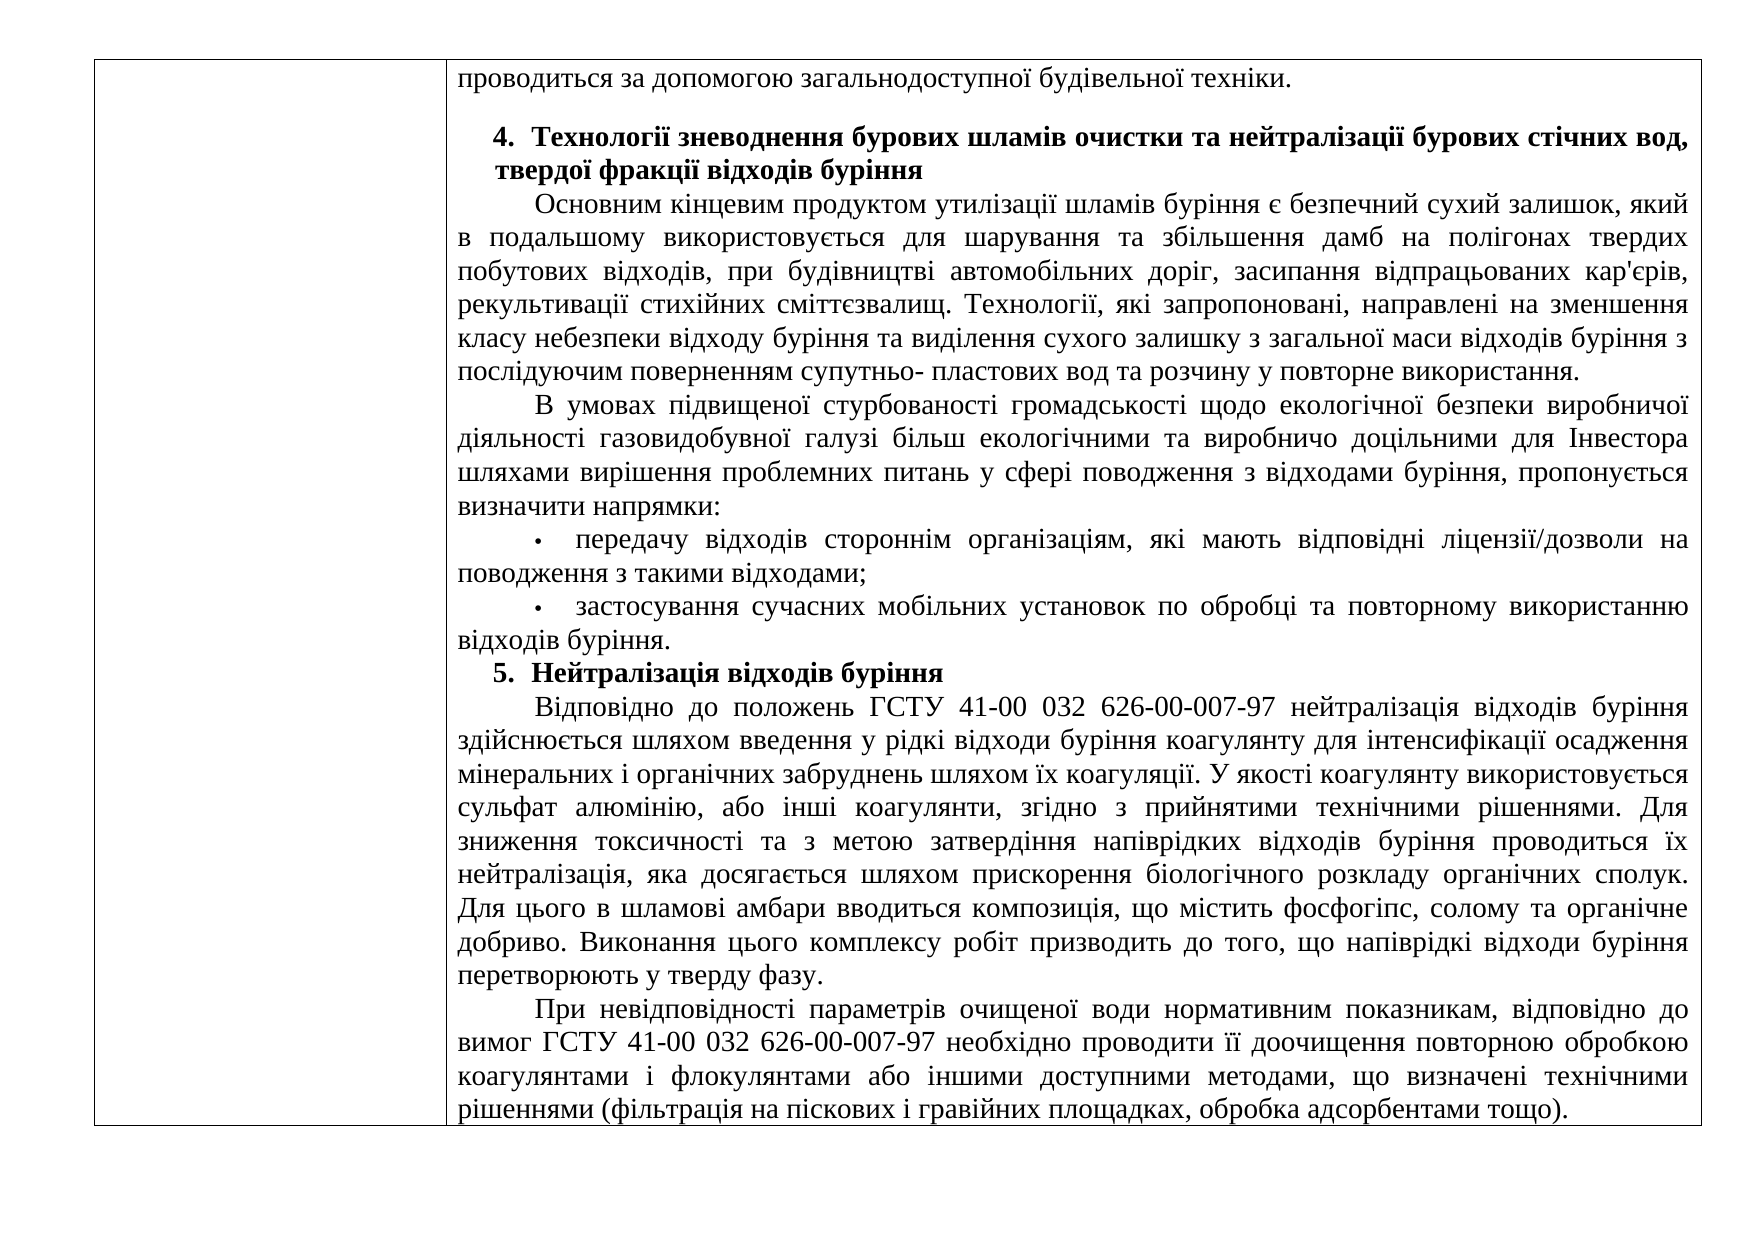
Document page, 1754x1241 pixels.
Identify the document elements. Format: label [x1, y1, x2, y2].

table_cell [95, 60, 446, 1125]
table_cell [447, 60, 1701, 1125]
